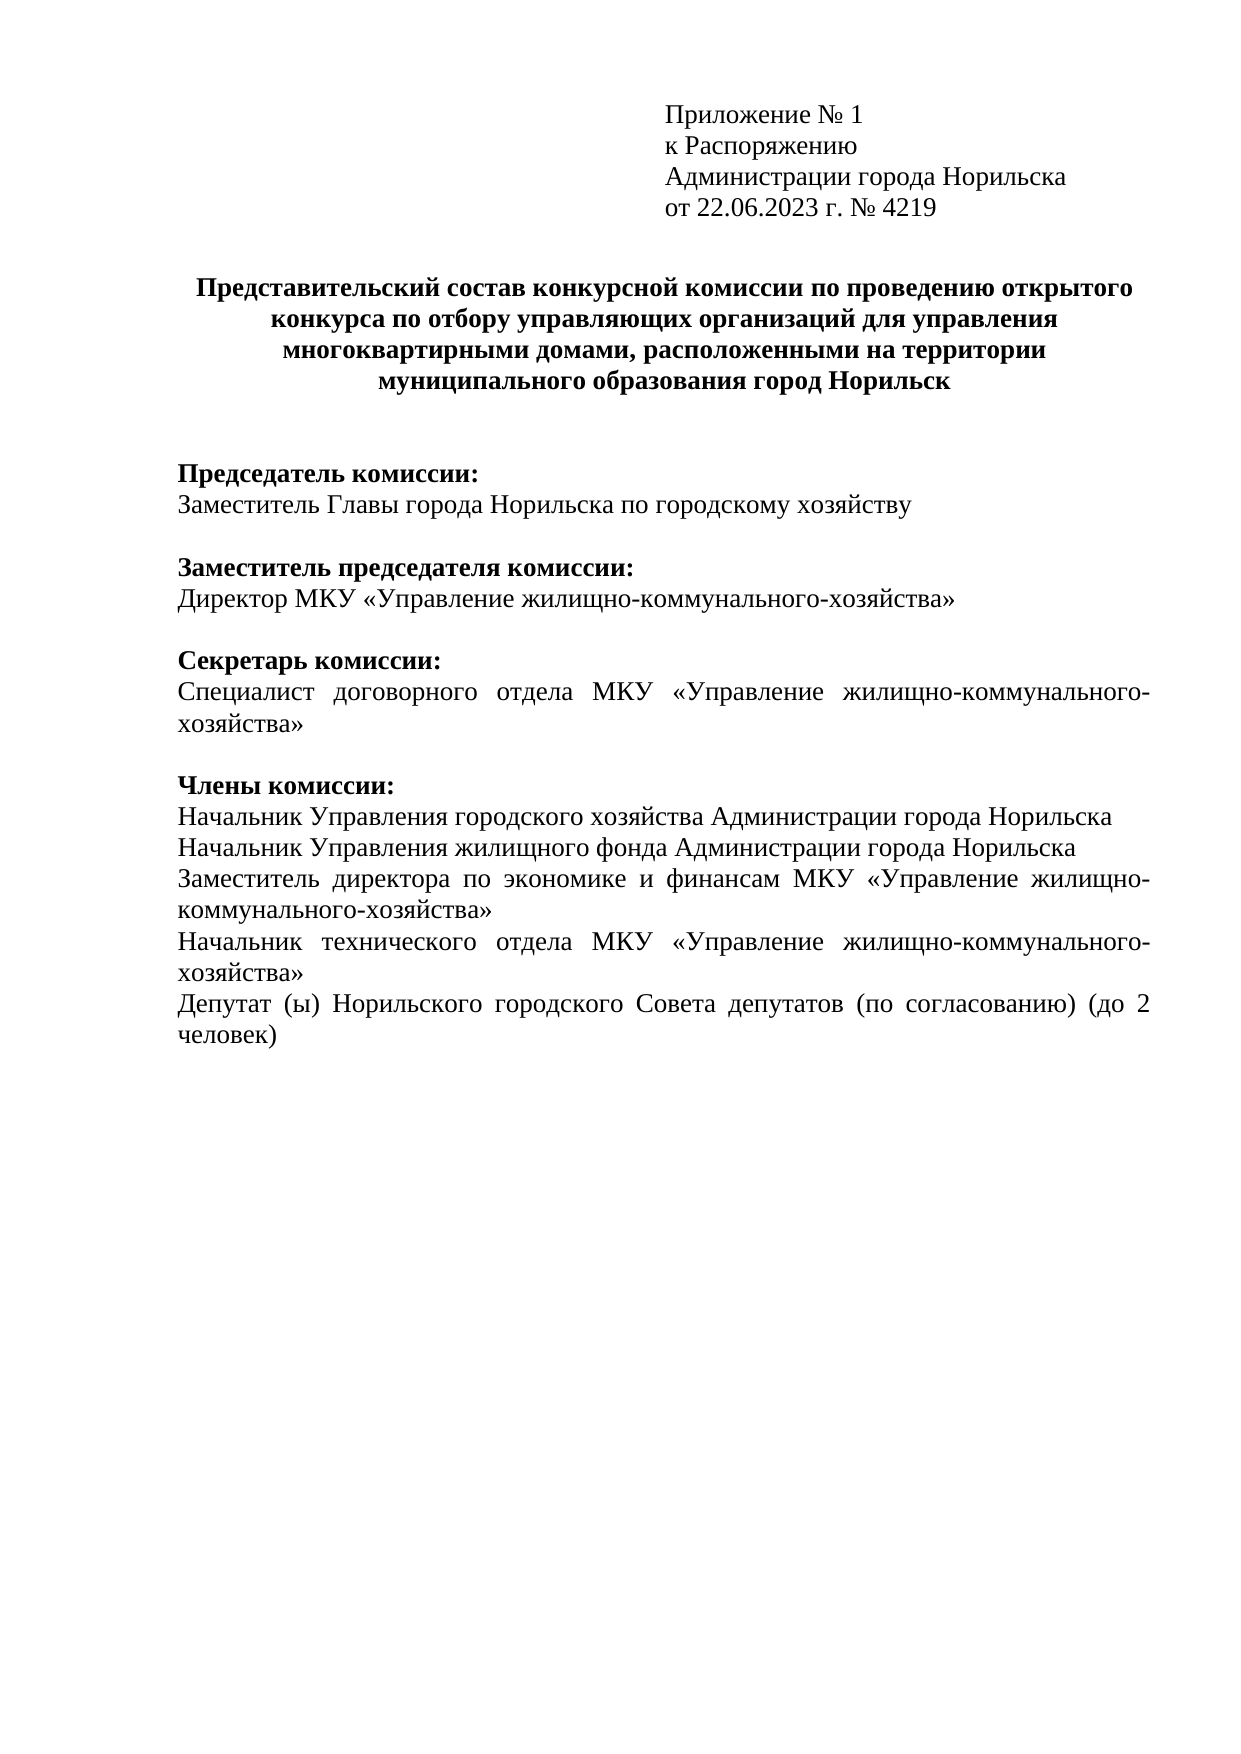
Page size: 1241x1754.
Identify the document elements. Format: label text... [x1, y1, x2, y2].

text Члены комиссии: [177, 769, 1152, 800]
text Начальник Управления городского хозяйства Администрации города Норильска [177, 800, 1152, 831]
text Заместитель председателя комиссии: [177, 551, 1152, 582]
text Директор МКУ «Управление жилищно-коммунального-хозяйства» [177, 582, 1152, 613]
text Заместитель директора по экономике и финансам МКУ «Управление жилищно-коммунального-хозяйства» [177, 862, 1152, 925]
text Специалист договорного отдела МКУ «Управление жилищно-коммунального-хозяйства» [177, 676, 1152, 738]
text Администрации города Норильска [177, 160, 1152, 191]
text Заместитель Главы города Норильска по городскому хозяйству [177, 489, 1152, 520]
text Начальник технического отдела МКУ «Управление жилищно-коммунального-хозяйства» [177, 925, 1152, 987]
text от 22.06.2023 г. № 4219 [177, 191, 1152, 222]
text Представительский состав конкурсной комиссии по проведению открытого конкурса по отбору управляющих организаций для управления многоквартирными домами, расположенными на территории муниципального образования город Норильск [177, 271, 1152, 395]
text Начальник Управления жилищного фонда Администрации города Норильска [177, 831, 1152, 862]
text Председатель комиссии: [177, 457, 1152, 489]
text к Распоряжению [177, 129, 1152, 160]
text Депутат (ы) Норильского городского Совета депутатов (по согласованию) (до 2 человек) [177, 987, 1152, 1049]
text Секретарь комиссии: [177, 644, 1152, 676]
text Приложение № 1 [177, 98, 1152, 129]
